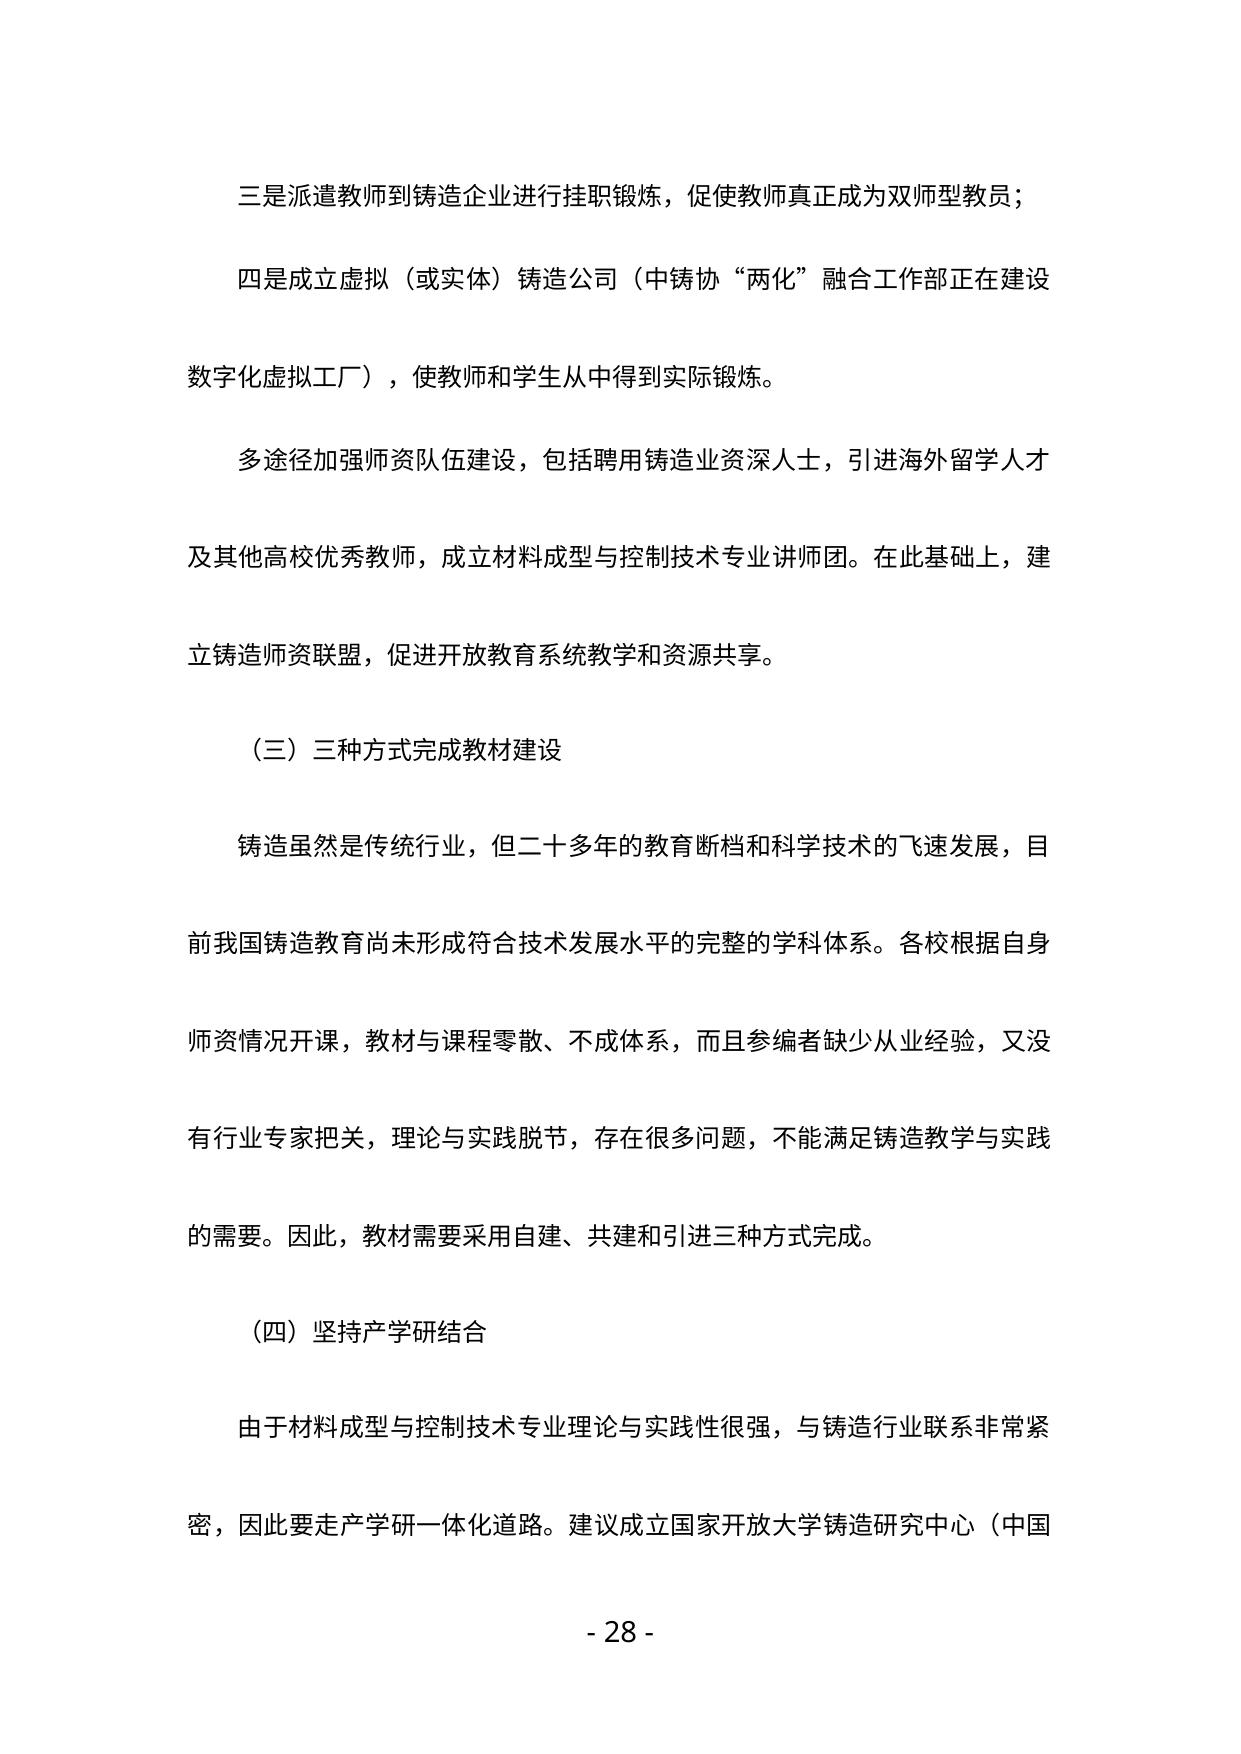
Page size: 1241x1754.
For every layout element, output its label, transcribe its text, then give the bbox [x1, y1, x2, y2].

text 多途径加强师资队伍建设，包括聘用铸造业资深人士，引进海外留学人才及其他高校优秀教师，成立材料成型与控制技术专业讲师团。在此基础上，建立铸造师资联盟，促进开放教育系统教学和资源共享。 [187, 426, 1053, 686]
text 铸造虽然是传统行业，但二十多年的教育断档和科学技术的飞速发展，目前我国铸造教育尚未形成符合技术发展水平的完整的学科体系。各校根据自身师资情况开课，教材与课程零散、不成体系，而且参编者缺少从业经验，又没有行业专家把关，理论与实践脱节，存在很多问题，不能满足铸造教学与实践的需要。因此，教材需要采用自建、共建和引进三种方式完成。 [187, 812, 1053, 1267]
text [187, 1393, 1053, 1556]
text （三）三种方式完成教材建设 [187, 716, 1053, 781]
text 四是成立虚拟（或实体）铸造公司（中铸协“两化”融合工作部正在建设数字化虚拟工厂），使教师和学生从中得到实际锻炼。 [187, 245, 1053, 408]
text （四）坚持产学研结合 [187, 1298, 1053, 1363]
text 三是派遣教师到铸造企业进行挂职锻炼，促使教师真正成为双师型教员； [187, 162, 1053, 227]
